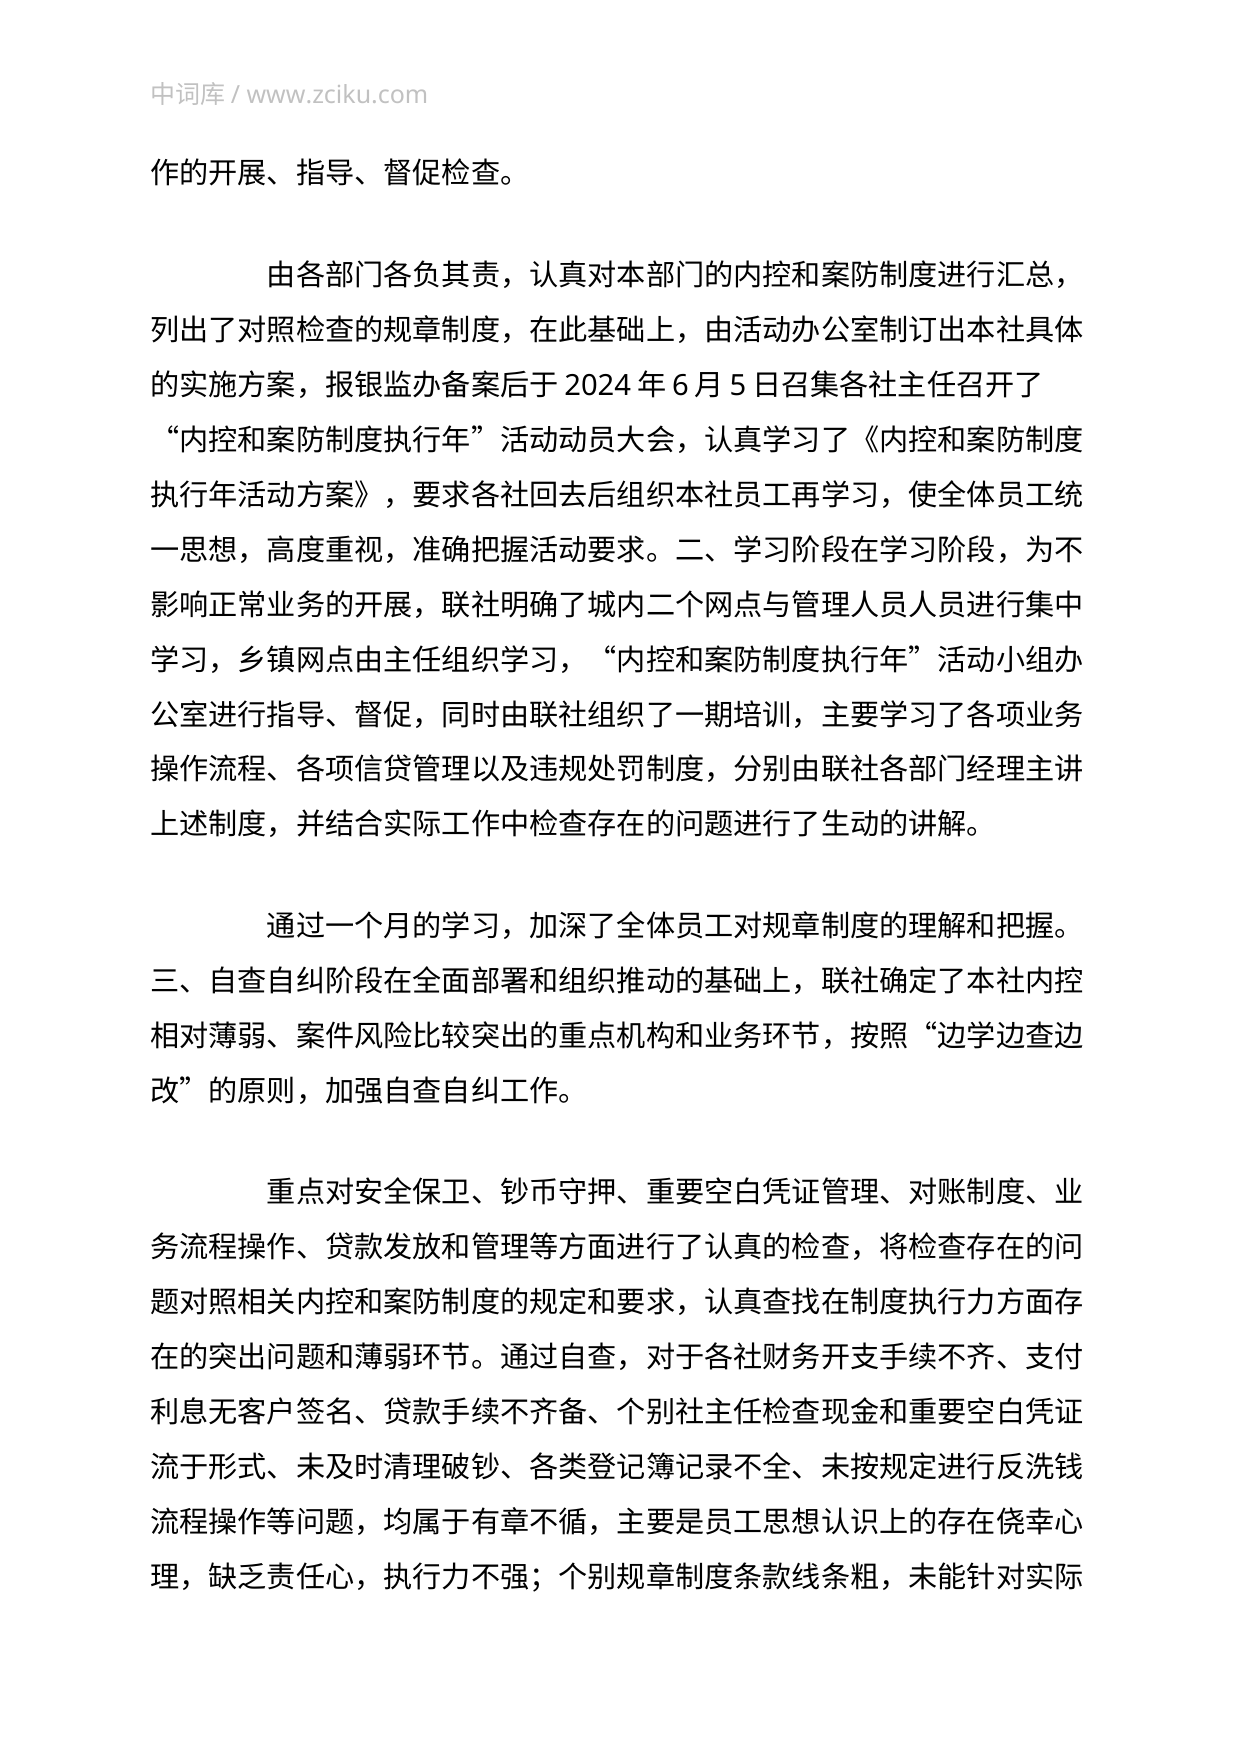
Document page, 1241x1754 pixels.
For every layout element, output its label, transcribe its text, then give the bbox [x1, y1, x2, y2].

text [150, 1169, 1090, 1596]
text 由各部门各负其责，认真对本部门的内控和案防制度进行汇总，列出了对照检查的规章制度，在此基础上，由活动办公室制订出本社具体的实施方案，报银监办备案后于2024年6月5日召集各社主任召开了“内控和案防制度执行年”活动动员大会，认真学习了《内控和案防制度执行年活动方案》，要求各社回去后组织本社员工再学习，使全体员工统一思想，高度重视，准确把握活动要求。二、学习阶段在学习阶段，为不影响正常业务的开展，联社明确了城内二个网点与管理人员人员进行集中学习，乡镇网点由主任组织学习，“内控和案防制度执行年”活动小组办公室进行指导、督促，同时由联社组织了一期培训，主要学习了各项业务操作流程、各项信贷管理以及违规处罚制度，分别由联社各部门经理主讲上述制度，并结合实际工作中检查存在的问题进行了生动的讲解。 [150, 252, 1090, 843]
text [150, 150, 1090, 192]
text 通过一个月的学习，加深了全体员工对规章制度的理解和把握。三、自查自纠阶段在全面部署和组织推动的基础上，联社确定了本社内控相对薄弱、案件风险比较突出的重点机构和业务环节，按照“边学边查边改”的原则，加强自查自纠工作。 [150, 903, 1090, 1109]
